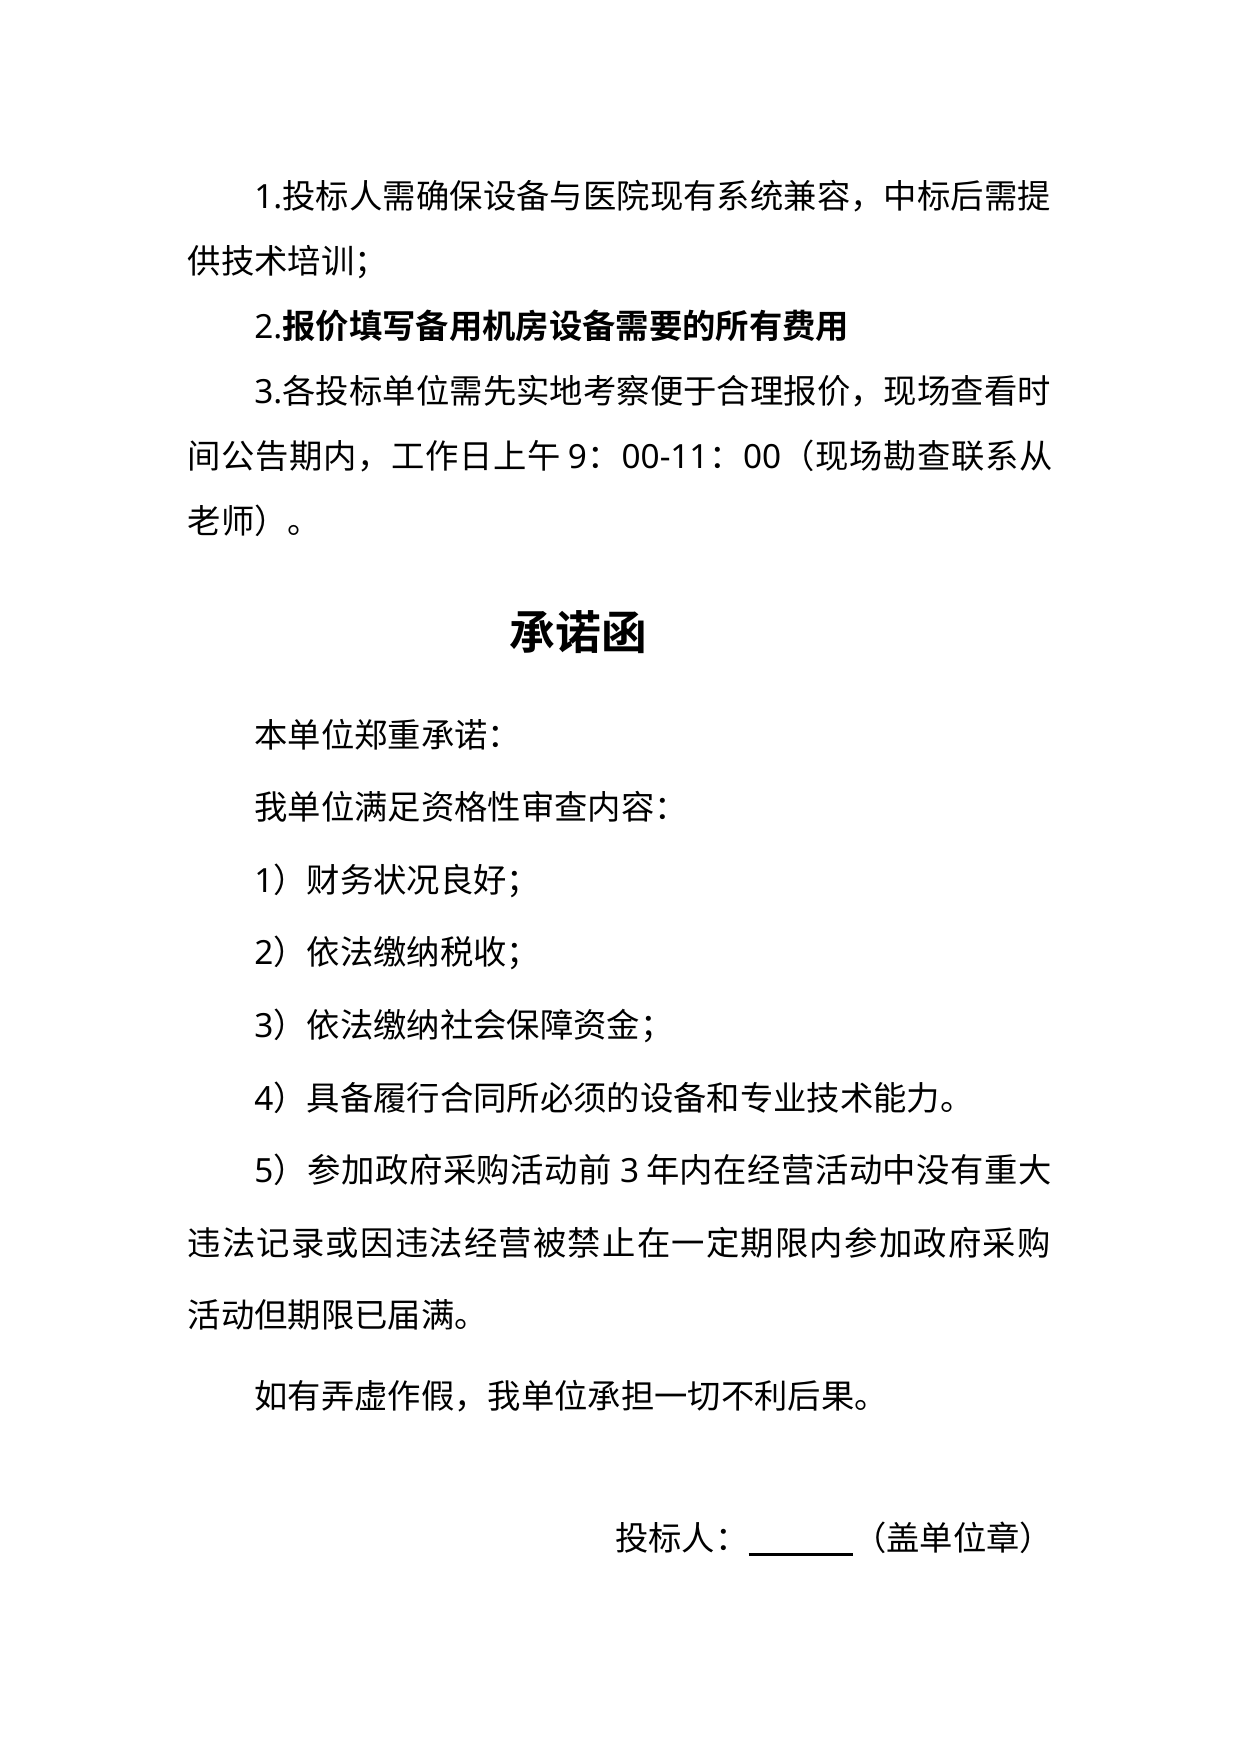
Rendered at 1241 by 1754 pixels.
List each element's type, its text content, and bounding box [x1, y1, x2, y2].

text 1）财务状况良好； [187, 853, 1053, 902]
text 2）依法缴纳税收； [187, 926, 1053, 974]
text 本单位郑重承诺： [187, 709, 1053, 757]
text 如有弄虚作假，我单位承担一切不利后果。 [187, 1361, 1053, 1426]
text 5）参加政府采购活动前3年内在经营活动中没有重大违法记录或因违法经营被禁止在一定期限内参加政府采购活动但期限已届满。 [187, 1144, 1053, 1337]
text 4）具备履行合同所必须的设备和专业技术能力。 [187, 1071, 1053, 1120]
text 3.各投标单位需先实地考察便于合理报价，现场查看时间公告期内，工作日上午9：00-11：00（现场勘查联系从老师）。 [187, 357, 1053, 552]
subtitle 承诺函 [187, 581, 1053, 679]
text 3）依法缴纳社会保障资金； [187, 999, 1053, 1047]
text 2.报价填写备用机房设备需要的所有费用 [187, 292, 1053, 357]
text 投标人： （盖单位章） [187, 1503, 1053, 1568]
text 我单位满足资格性审查内容： [187, 781, 1053, 829]
text 1.投标人需确保设备与医院现有系统兼容，中标后需提供技术培训； [187, 162, 1053, 292]
